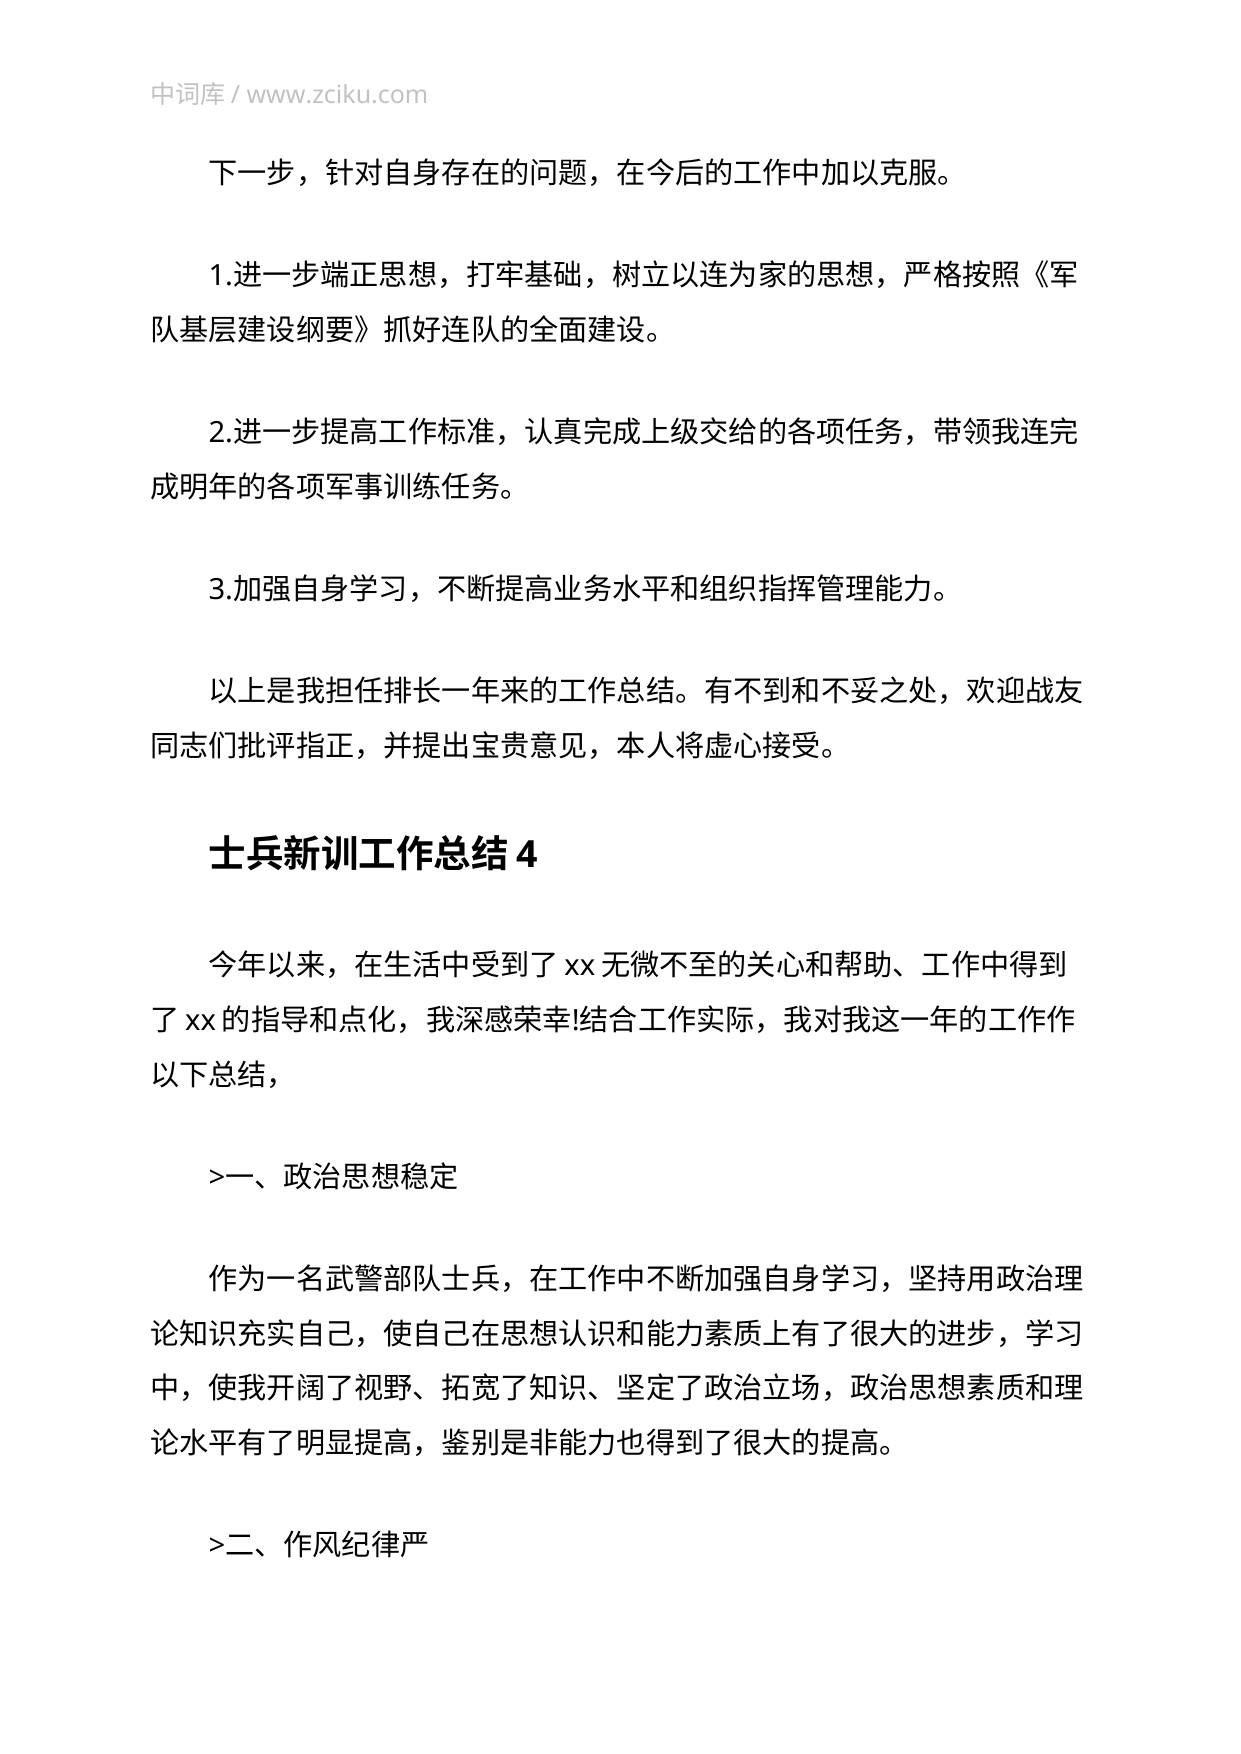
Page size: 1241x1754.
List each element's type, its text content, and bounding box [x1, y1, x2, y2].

text >一、政治思想稳定 [150, 1153, 1090, 1196]
text 1.进一步端正思想，打牢基础，树立以连为家的思想，严格按照《军队基层建设纲要》抓好连队的全面建设。 [150, 252, 1090, 349]
text 下一步，针对自身存在的问题，在今后的工作中加以克服。 [150, 150, 1090, 192]
text 2.进一步提高工作标准，认真完成上级交给的各项任务，带领我连完成明年的各项军事训练任务。 [150, 408, 1090, 506]
text 3.加强自身学习，不断提高业务水平和组织指挥管理能力。 [150, 565, 1090, 608]
text 以上是我担任排长一年来的工作总结。有不到和不妥之处，欢迎战友同志们批评指正，并提出宝贵意见，本人将虚心接受。 [150, 667, 1090, 764]
text >二、作风纪律严 [150, 1522, 1090, 1564]
text 士兵新训工作总结4 [150, 824, 1090, 878]
text 作为一名武警部队士兵，在工作中不断加强自身学习，坚持用政治理论知识充实自己，使自己在思想认识和能力素质上有了很大的进步，学习中，使我开阔了视野、拓宽了知识、坚定了政治立场，政治思想素质和理论水平有了明显提高，鉴别是非能力也得到了很大的提高。 [150, 1255, 1090, 1462]
text 今年以来，在生活中受到了xx无微不至的关心和帮助、工作中得到了xx的指导和点化，我深感荣幸!结合工作实际，我对我这一年的工作作以下总结， [150, 942, 1090, 1094]
